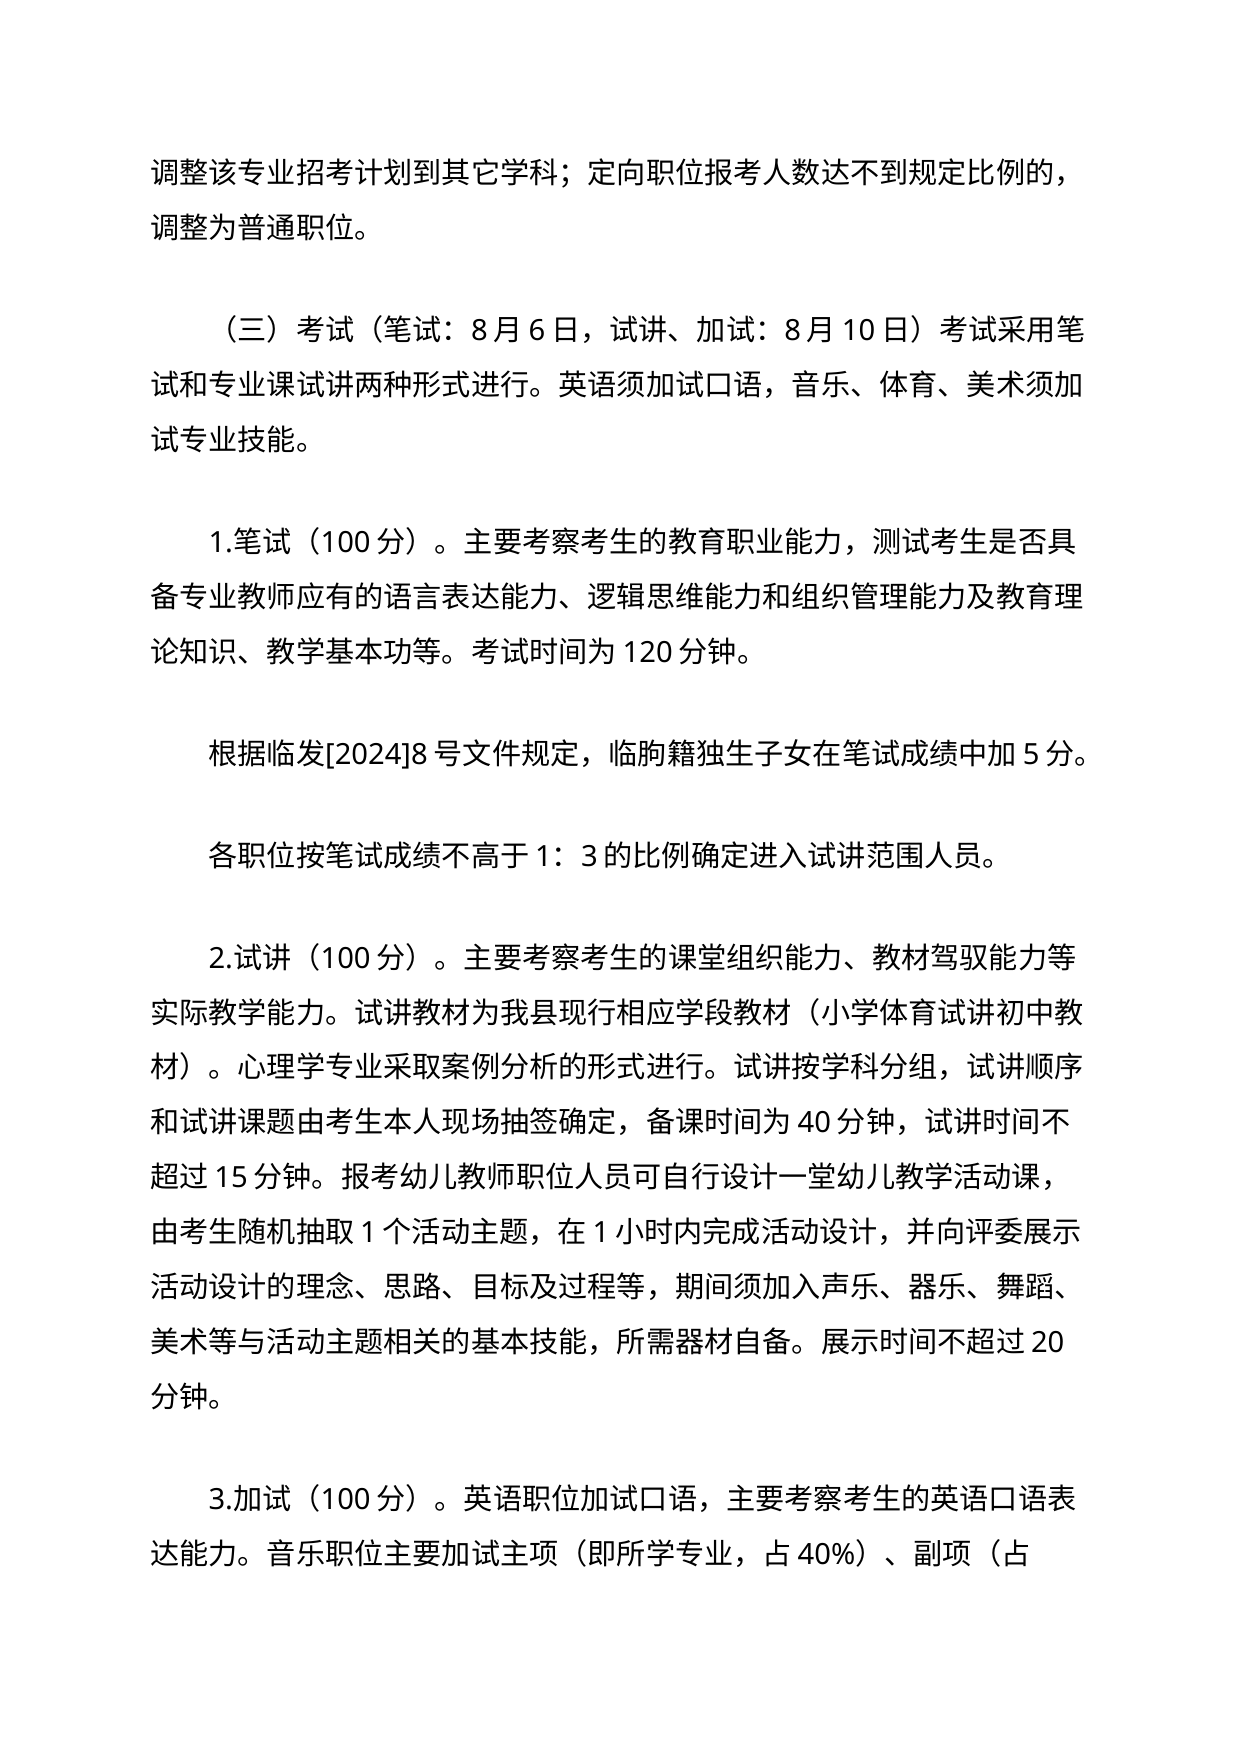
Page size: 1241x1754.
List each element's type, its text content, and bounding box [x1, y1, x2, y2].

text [150, 1476, 1090, 1573]
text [150, 150, 1090, 247]
text 2.试讲（100分）。主要考察考生的课堂组织能力、教材驾驭能力等实际教学能力。试讲教材为我县现行相应学段教材（小学体育试讲初中教材）。心理学专业采取案例分析的形式进行。试讲按学科分组，试讲顺序和试讲课题由考生本人现场抽签确定，备课时间为40分钟，试讲时间不超过15分钟。报考幼儿教师职位人员可自行设计一堂幼儿教学活动课，由考生随机抽取1个活动主题，在1小时内完成活动设计，并向评委展示活动设计的理念、思路、目标及过程等，期间须加入声乐、器乐、舞蹈、美术等与活动主题相关的基本技能，所需器材自备。展示时间不超过20分钟。 [150, 934, 1090, 1416]
text 1.笔试（100分）。主要考察考生的教育职业能力，测试考生是否具备专业教师应有的语言表达能力、逻辑思维能力和组织管理能力及教育理论知识、教学基本功等。考试时间为120分钟。 [150, 518, 1090, 671]
text 各职位按笔试成绩不高于1：3的比例确定进入试讲范围人员。 [150, 832, 1090, 874]
text （三）考试（笔试：8月6日，试讲、加试：8月10日）考试采用笔试和专业课试讲两种形式进行。英语须加试口语，音乐、体育、美术须加试专业技能。 [150, 307, 1090, 459]
text 根据临发[2024]8号文件规定，临朐籍独生子女在笔试成绩中加5分。 [150, 730, 1090, 773]
